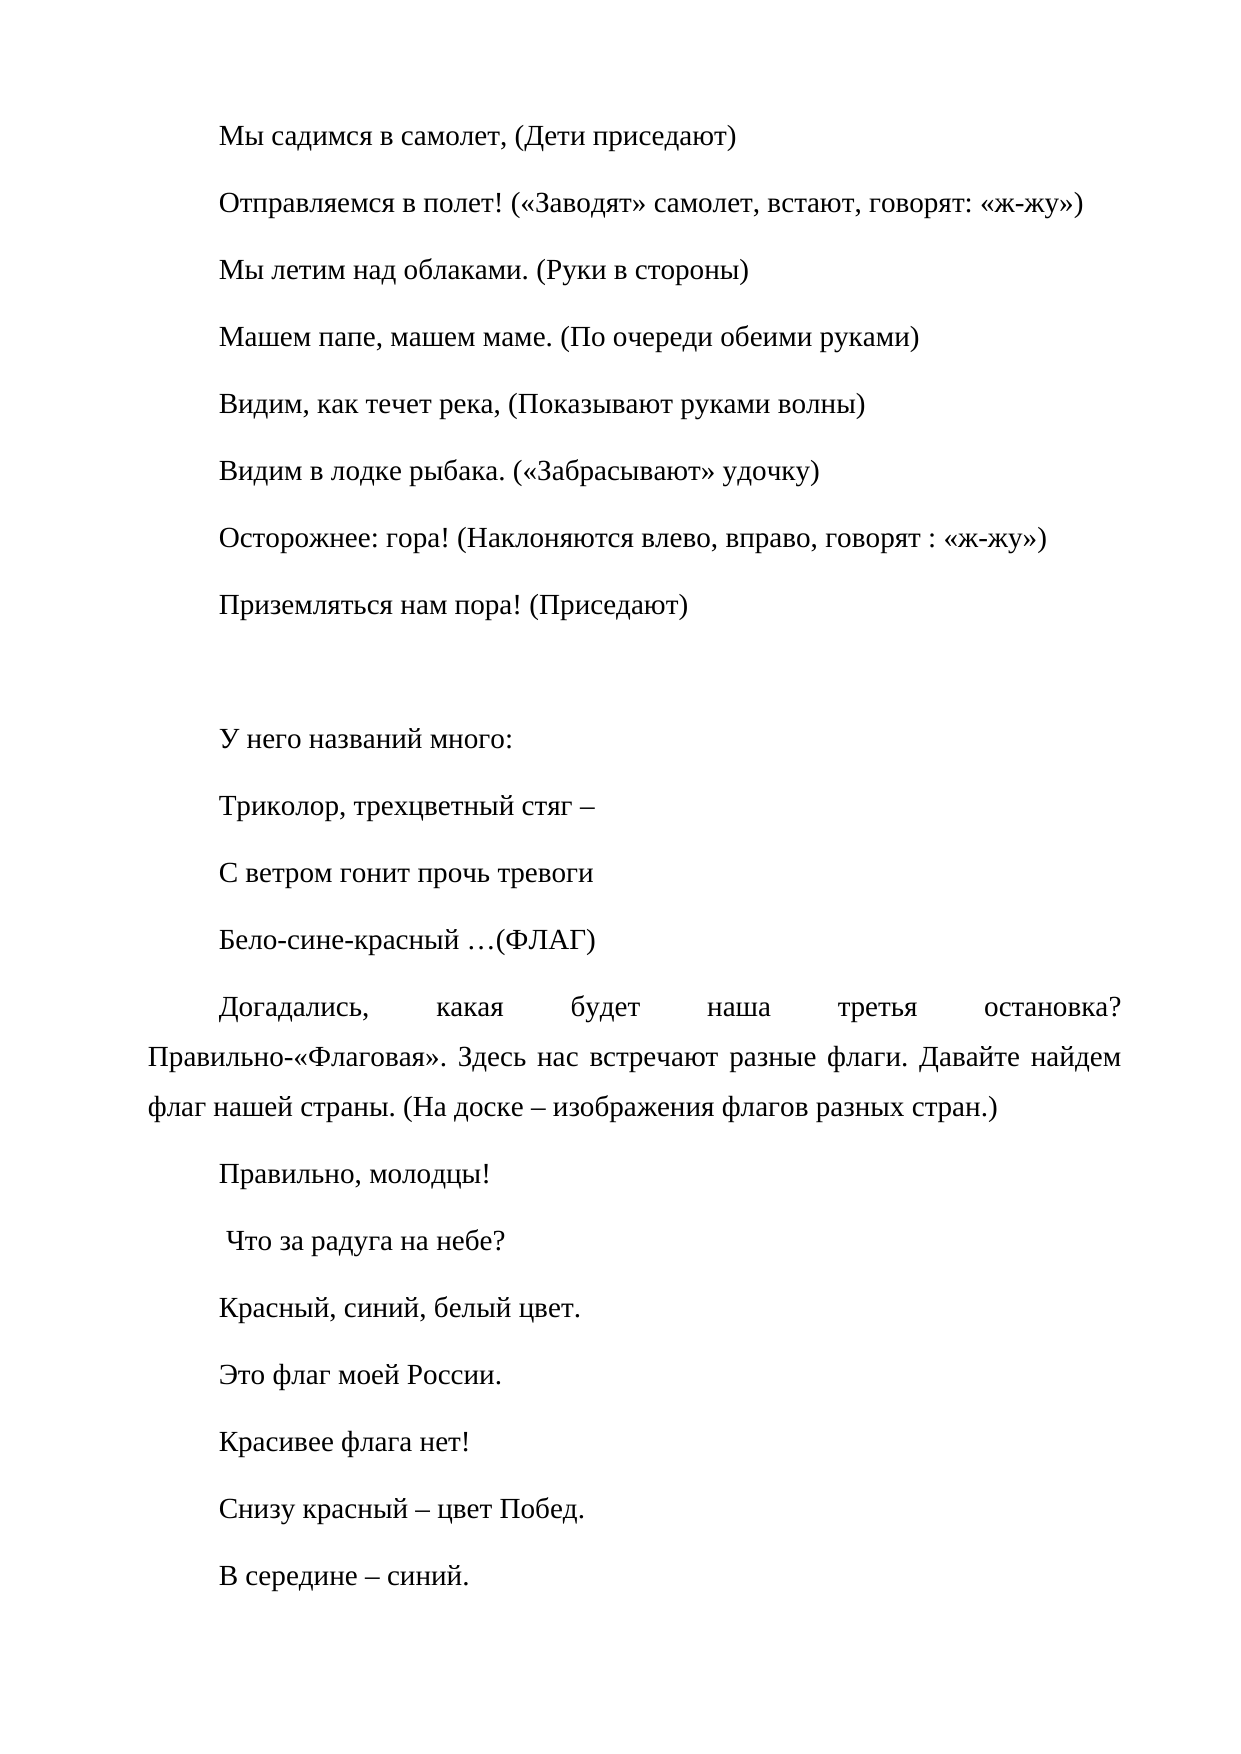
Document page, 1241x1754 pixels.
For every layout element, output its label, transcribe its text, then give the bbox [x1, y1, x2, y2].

text Правильно, молодцы! [148, 1156, 1122, 1190]
text Снизу красный – цвет Побед. [148, 1491, 1122, 1525]
text Видим, как течет река, (Показывают руками волны) [148, 386, 1122, 419]
text Мы садимся в самолет, (Дети приседают) [148, 118, 1122, 152]
text Машем папе, машем маме. (По очереди обеими руками) [148, 319, 1122, 353]
text Это флаг моей России. [148, 1357, 1122, 1391]
text Приземляться нам пора! (Приседают) [148, 587, 1122, 621]
text Отправляемся в полет! («Заводят» самолет, встают, говорят: «ж-жу») [148, 185, 1122, 219]
text Что за радуга на небе? [148, 1223, 1122, 1257]
text Догадались, какая будет наша третья остановка? Правильно-«Флаговая». Здесь нас встречают разные флаги. Давайте найдем флаг нашей страны. (На доске – изображения флагов разных стран.) [148, 989, 1122, 1123]
text Красный, синий, белый цвет. [148, 1290, 1122, 1324]
text С ветром гонит прочь тревоги [148, 855, 1122, 888]
text У него названий много: [148, 721, 1122, 754]
text Красивее флага нет! [148, 1424, 1122, 1458]
text Триколор, трехцветный стяг – [148, 788, 1122, 821]
text Бело-сине-красный …(ФЛАГ) [148, 922, 1122, 955]
text Осторожнее: гора! (Наклоняются влево, вправо, говорят : «ж-жу») [148, 520, 1122, 553]
text В середине – синий. [148, 1558, 1122, 1592]
text Видим в лодке рыбака. («Забрасывают» удочку) [148, 453, 1122, 487]
text Мы летим над облаками. (Руки в стороны) [148, 252, 1122, 286]
